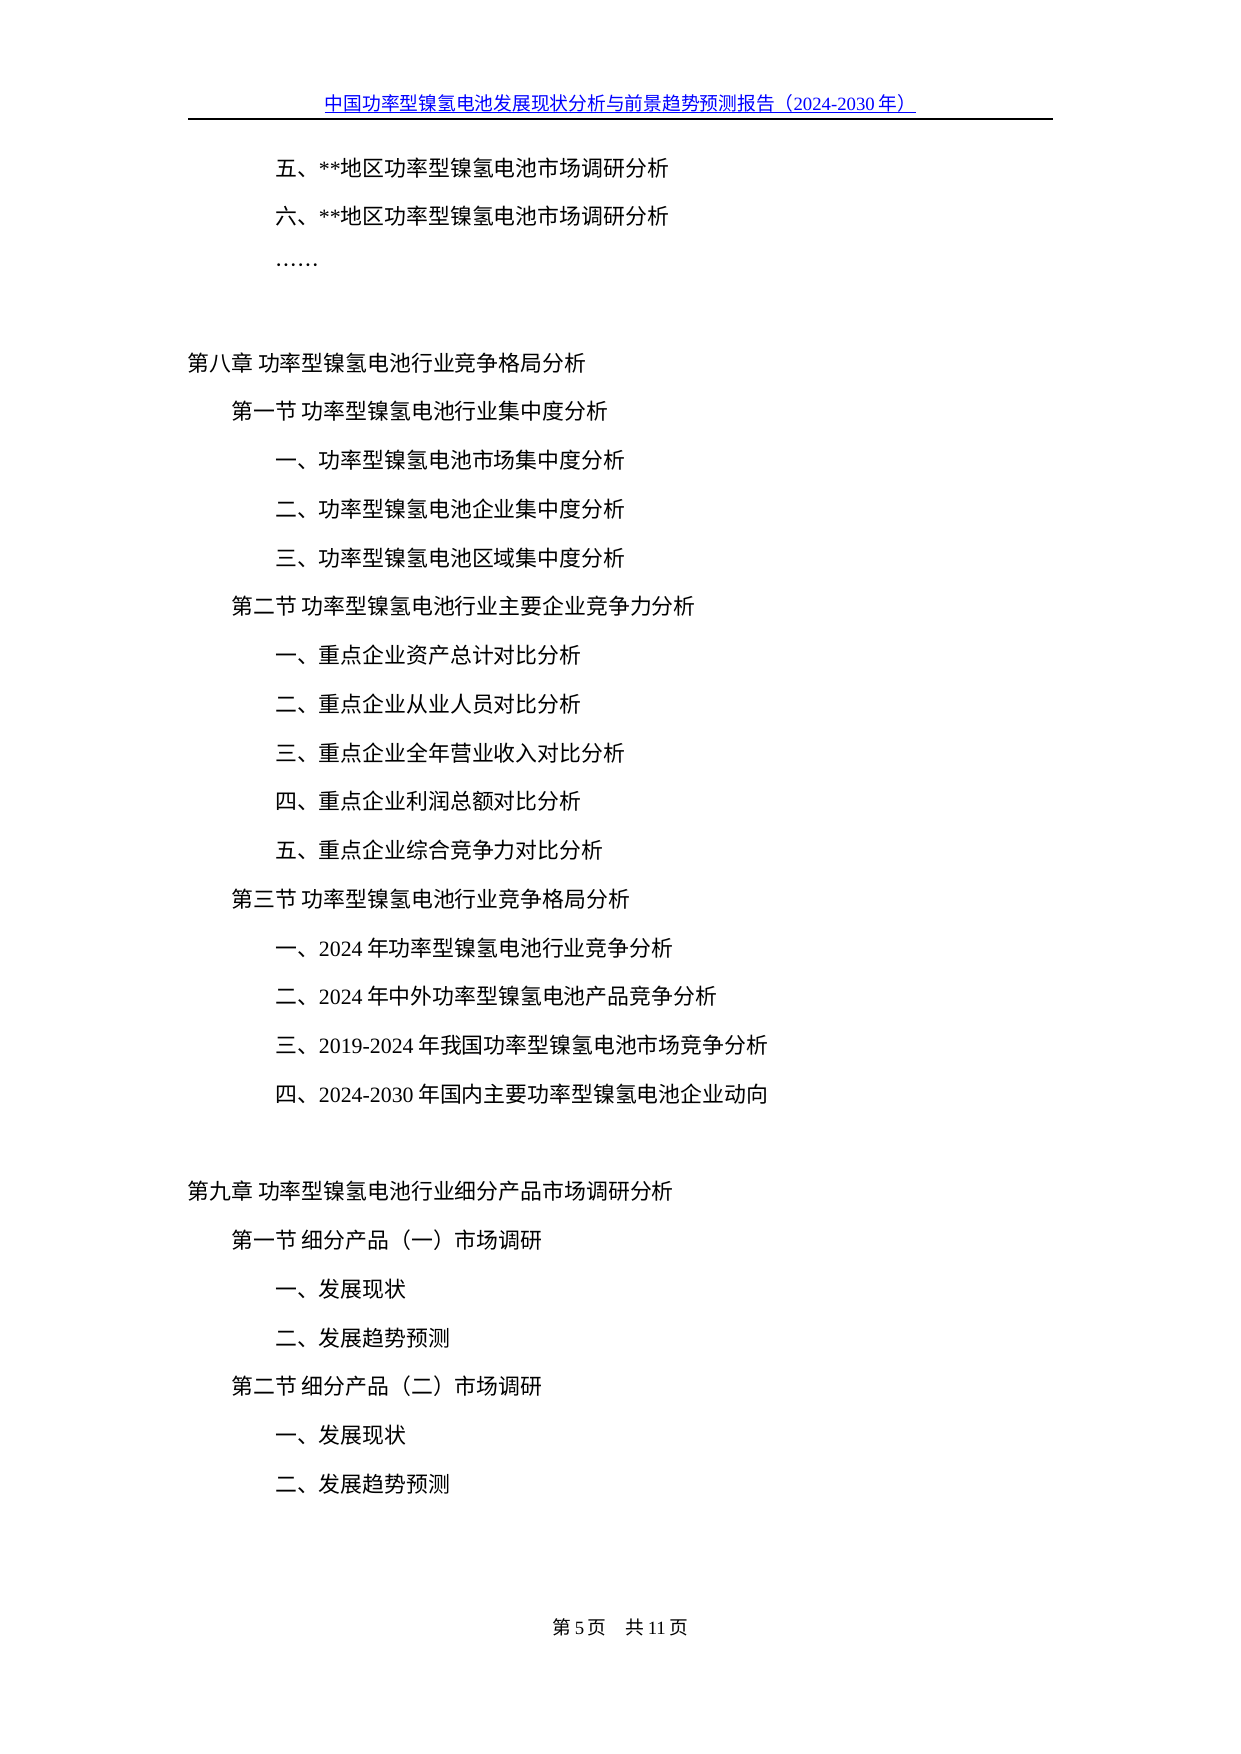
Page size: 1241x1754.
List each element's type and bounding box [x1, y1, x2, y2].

text [187, 150, 1053, 1499]
